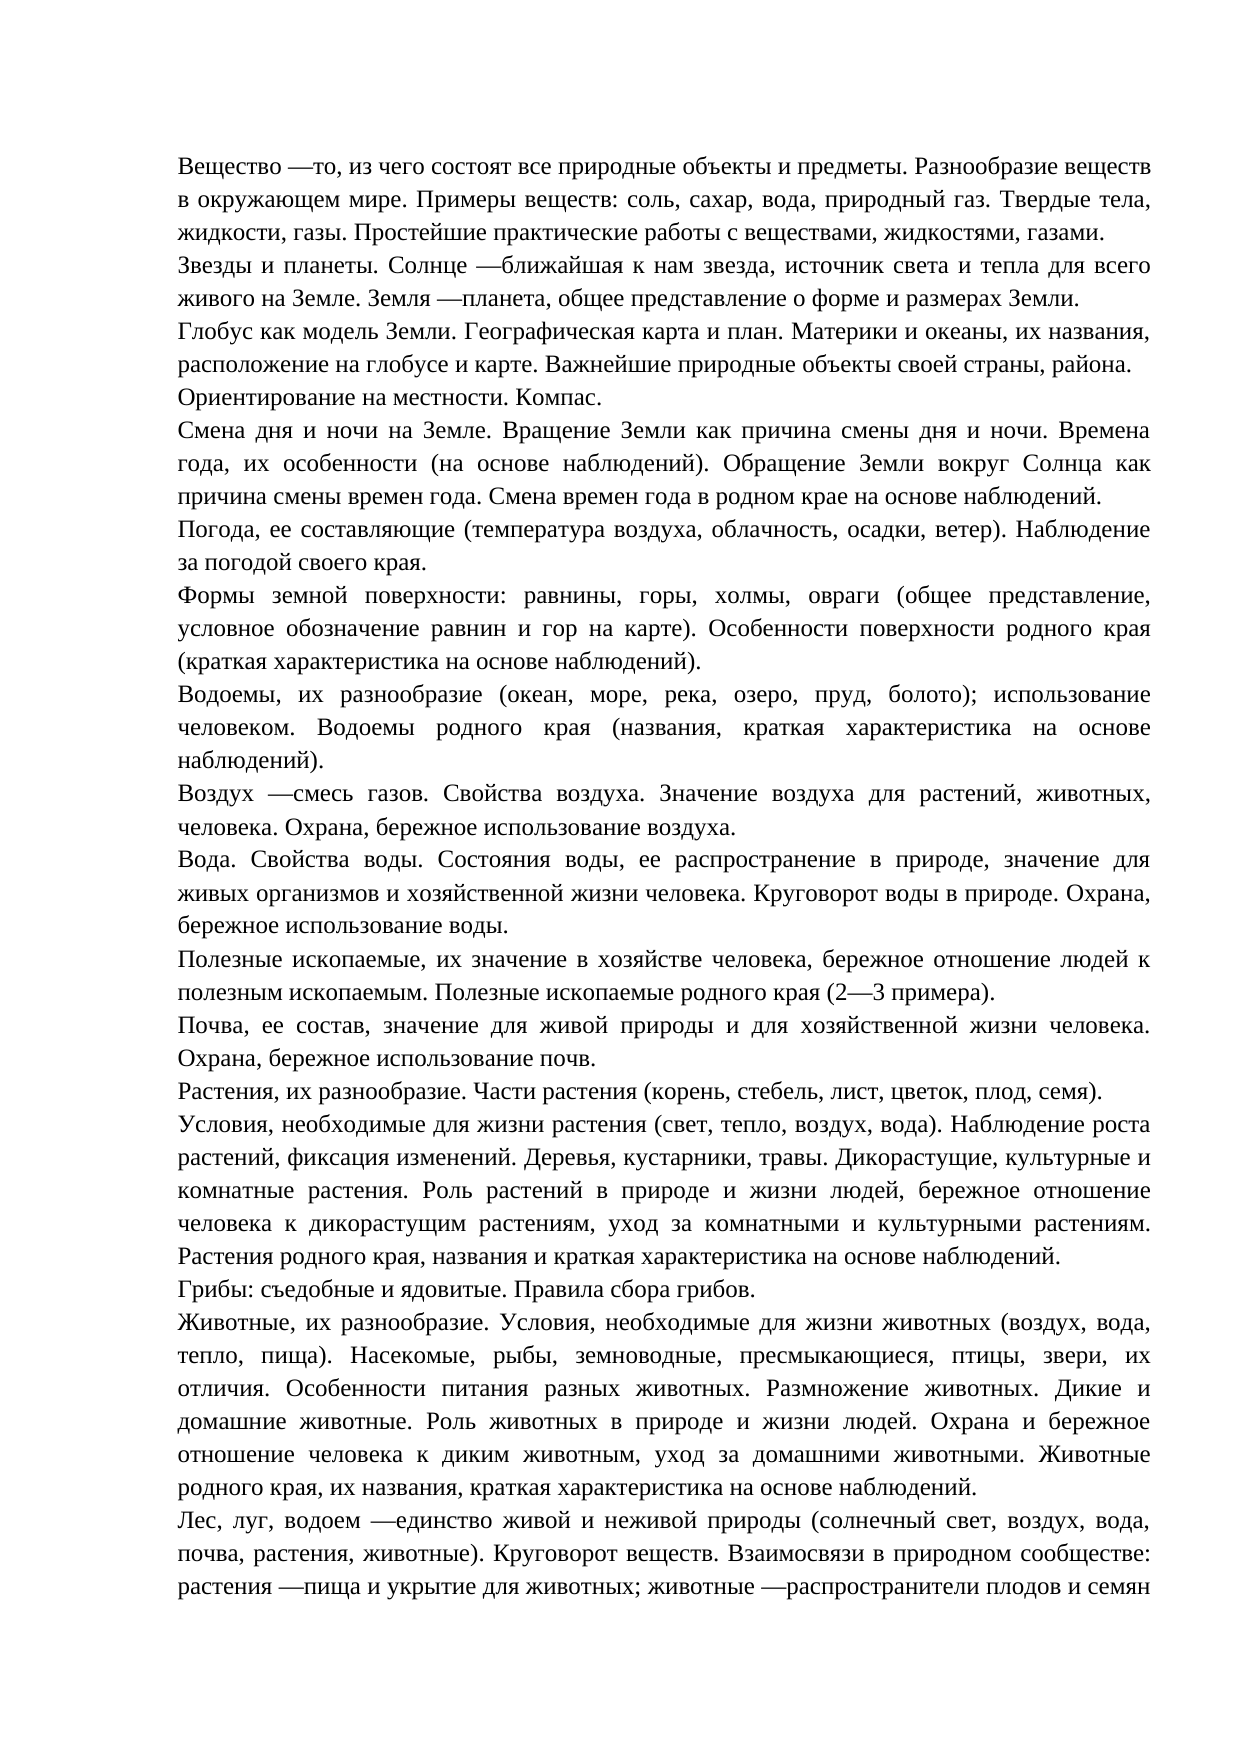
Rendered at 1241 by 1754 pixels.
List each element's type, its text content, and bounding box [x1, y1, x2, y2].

text Глобус как модель Земли. Географическая карта и план. Материки и океаны, их названия, расположение на глобусе и карте. Важнейшие природные объекты своей страны, района. [177, 316, 1152, 378]
text Грибы: съедобные и ядовитые. Правила сбора грибов. [177, 1274, 1152, 1303]
text Полезные ископаемые, их значение в хозяйстве человека, бережное отношение людей к полезным ископаемым. Полезные ископаемые родного края (2—3 примера). [177, 944, 1152, 1005]
text Погода, ее составляющие (температура воздуха, облачность, осадки, ветер). Наблюдение за погодой своего края. [177, 514, 1152, 576]
text Растения, их разнообразие. Части растения (корень, стебель, лист, цветок, плод, семя). [177, 1076, 1152, 1104]
text Вода. Свойства воды. Состояния воды, ее распространение в природе, значение для живых организмов и хозяйственной жизни человека. Круговорот воды в природе. Охрана, бережное использование воды. [177, 844, 1152, 939]
text Почва, ее состав, значение для живой природы и для хозяйственной жизни человека. Охрана, бережное использование почв. [177, 1010, 1152, 1071]
text Воздух —смесь газов. Свойства воздуха. Значение воздуха для растений, животных, человека. Охрана, бережное использование воздуха. [177, 778, 1152, 840]
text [177, 1505, 1152, 1600]
text Водоемы, их разнообразие (океан, море, река, озеро, пруд, болото); использование человеком. Водоемы родного края (названия, краткая характеристика на основе наблюдений). [177, 679, 1152, 774]
text Звезды и планеты. Солнце —ближайшая к нам звезда, источник света и тепла для всего живого на Земле. Земля —планета, общее представление о форме и размерах Земли. [177, 250, 1152, 312]
text Формы земной поверхности: равнины, горы, холмы, овраги (общее представление, условное обозначение равнин и гор на карте). Особенности поверхности родного края (краткая характеристика на основе наблюдений). [177, 580, 1152, 675]
text Условия, необходимые для жизни растения (свет, тепло, воздух, вода). Наблюдение роста растений, фиксация изменений. Деревья, кустарники, травы. Дикорастущие, культурные и комнатные растения. Роль растений в природе и жизни людей, бережное отношение человека к дикорастущим растениям, уход за комнатными и культурными растениям. Растения родного края, названия и краткая характеристика на основе наблюдений. [177, 1109, 1152, 1269]
text Ориентирование на местности. Компас. [177, 382, 1152, 411]
text Смена дня и ночи на Земле. Вращение Земли как причина смены дня и ночи. Времена года, их особенности (на основе наблюдений). Обращение Земли вокруг Солнца как причина смены времен года. Смена времен года в родном крае на основе наблюдений. [177, 415, 1152, 510]
text Животные, их разнообразие. Условия, необходимые для жизни животных (воздух, вода, тепло, пища). Насекомые, рыбы, земноводные, пресмыкающиеся, птицы, звери, их отличия. Особенности питания разных животных. Размножение животных. Дикие и домашние животные. Роль животных в природе и жизни людей. Охрана и бережное отношение человека к диким животным, уход за домашними животными. Животные родного края, их названия, краткая характеристика на основе наблюдений. [177, 1307, 1152, 1501]
text Вещество —то, из чего состоят все природные объекты и предметы. Разнообразие веществ в окружающем мире. Примеры веществ: соль, сахар, вода, природный газ. Твердые тела, жидкости, газы. Простейшие практические работы с веществами, жидкостями, газами. [177, 151, 1152, 246]
